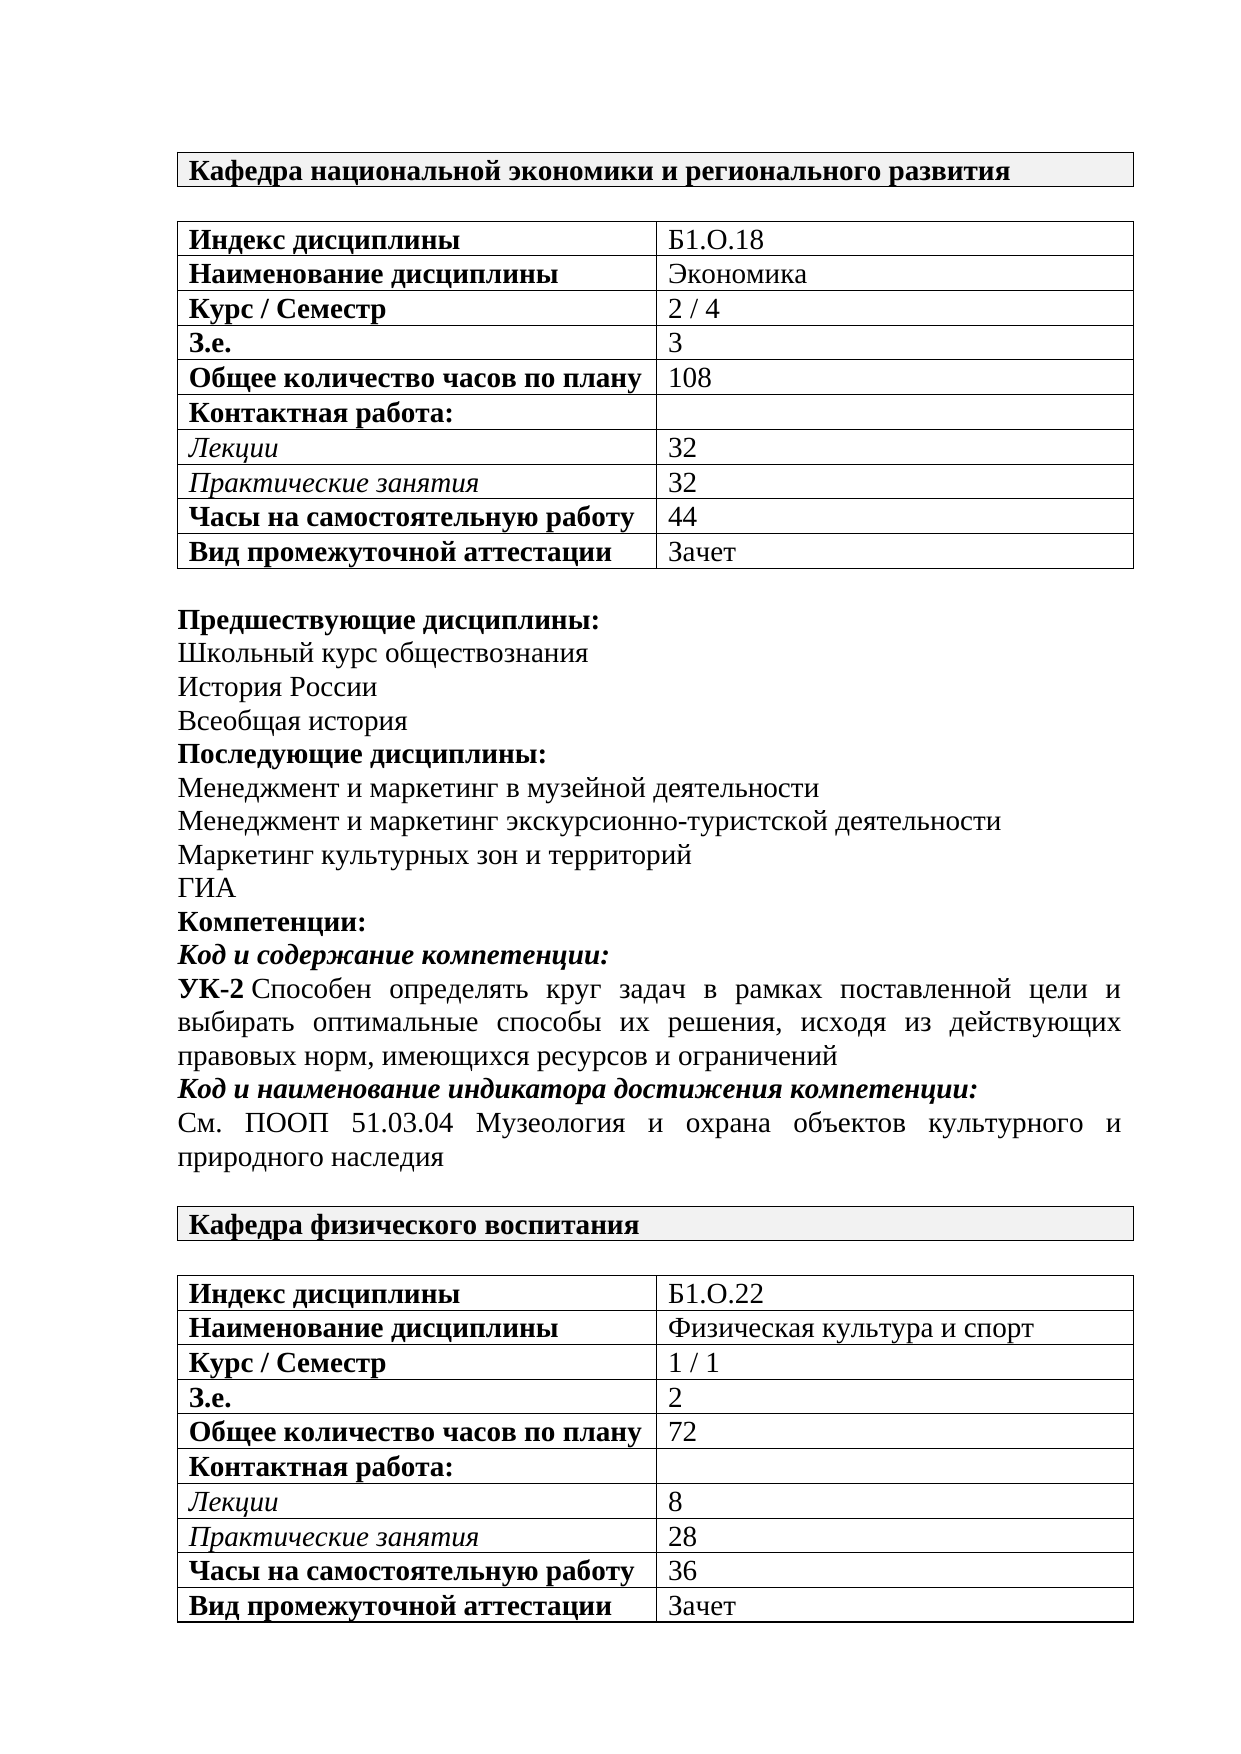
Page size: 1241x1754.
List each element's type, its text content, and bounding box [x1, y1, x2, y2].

table_cell Практические занятия [178, 465, 656, 498]
table_header Б1.О.18 [657, 222, 1133, 255]
table_header Кафедра национальной экономики и регионального развития [178, 153, 1133, 186]
table_header Кафедра физического воспитания [178, 1207, 1133, 1240]
table_cell Лекции [178, 1484, 656, 1518]
table_cell Курс / Семестр [178, 291, 656, 324]
text См. ПООП 51.03.04 Музеология и охрана объектов культурного и природного наследия [177, 1105, 1122, 1172]
table_cell Общее количество часов по плану [178, 360, 656, 394]
text Школьный курс обществознания [177, 636, 1122, 669]
text Маркетинг культурных зон и территорий [177, 837, 1122, 870]
table_cell Зачет [657, 534, 1133, 567]
table_cell З.е. [178, 326, 656, 359]
text Код и наименование индикатора достижения компетенции: [177, 1072, 1122, 1105]
table_cell 44 [657, 499, 1133, 533]
table_cell Наименование дисциплины [178, 1311, 656, 1344]
table_cell Курс / Семестр [178, 1345, 656, 1379]
table_cell 108 [657, 360, 1133, 394]
table_cell 2 [657, 1380, 1133, 1413]
table_cell 3 [657, 326, 1133, 359]
table_cell Физическая культура и спорт [657, 1311, 1133, 1344]
table_cell Общее количество часов по плану [178, 1414, 656, 1448]
table_cell Зачет [657, 1588, 1133, 1621]
text Менеджмент и маркетинг экскурсионно-туристской деятельности [177, 803, 1122, 837]
table_cell 32 [657, 430, 1133, 464]
table_cell 72 [657, 1414, 1133, 1448]
table_cell Контактная работа: [178, 395, 656, 429]
table_cell Вид промежуточной аттестации [178, 534, 656, 567]
table_cell Контактная работа: [178, 1449, 656, 1483]
text Всеобщая история [177, 703, 1122, 736]
table_cell Вид промежуточной аттестации [178, 1588, 656, 1621]
table_cell Часы на самостоятельную работу [178, 1553, 656, 1587]
table_cell Практические занятия [178, 1519, 656, 1552]
table_cell 36 [657, 1553, 1133, 1587]
table_header Индекс дисциплины [178, 222, 656, 255]
text Предшествующие дисциплины: [177, 602, 1122, 636]
text Код и содержание компетенции: [177, 937, 1122, 971]
table_cell 28 [657, 1519, 1133, 1552]
table_cell 1 / 1 [657, 1345, 1133, 1379]
table_cell 32 [657, 465, 1133, 498]
table_header Б1.О.22 [657, 1276, 1133, 1309]
text Последующие дисциплины: [177, 736, 1122, 770]
text Менеджмент и маркетинг в музейной деятельности [177, 770, 1122, 803]
table_cell 2 / 4 [657, 291, 1133, 324]
text История России [177, 669, 1122, 703]
text Компетенции: [177, 904, 1122, 937]
table_cell Наименование дисциплины [178, 256, 656, 290]
table_header Индекс дисциплины [178, 1276, 656, 1309]
text УК-2 Способен определять круг задач в рамках поставленной цели и выбирать оптимальные способы их решения, исходя из действующих правовых норм, имеющихся ресурсов и ограничений [177, 971, 1122, 1072]
table_cell [657, 1449, 1133, 1483]
table_cell Экономика [657, 256, 1133, 290]
table_cell Часы на самостоятельную работу [178, 499, 656, 533]
table_cell З.е. [178, 1380, 656, 1413]
table_cell 8 [657, 1484, 1133, 1518]
table_cell [657, 395, 1133, 429]
table_cell Лекции [178, 430, 656, 464]
text ГИА [177, 870, 1122, 904]
